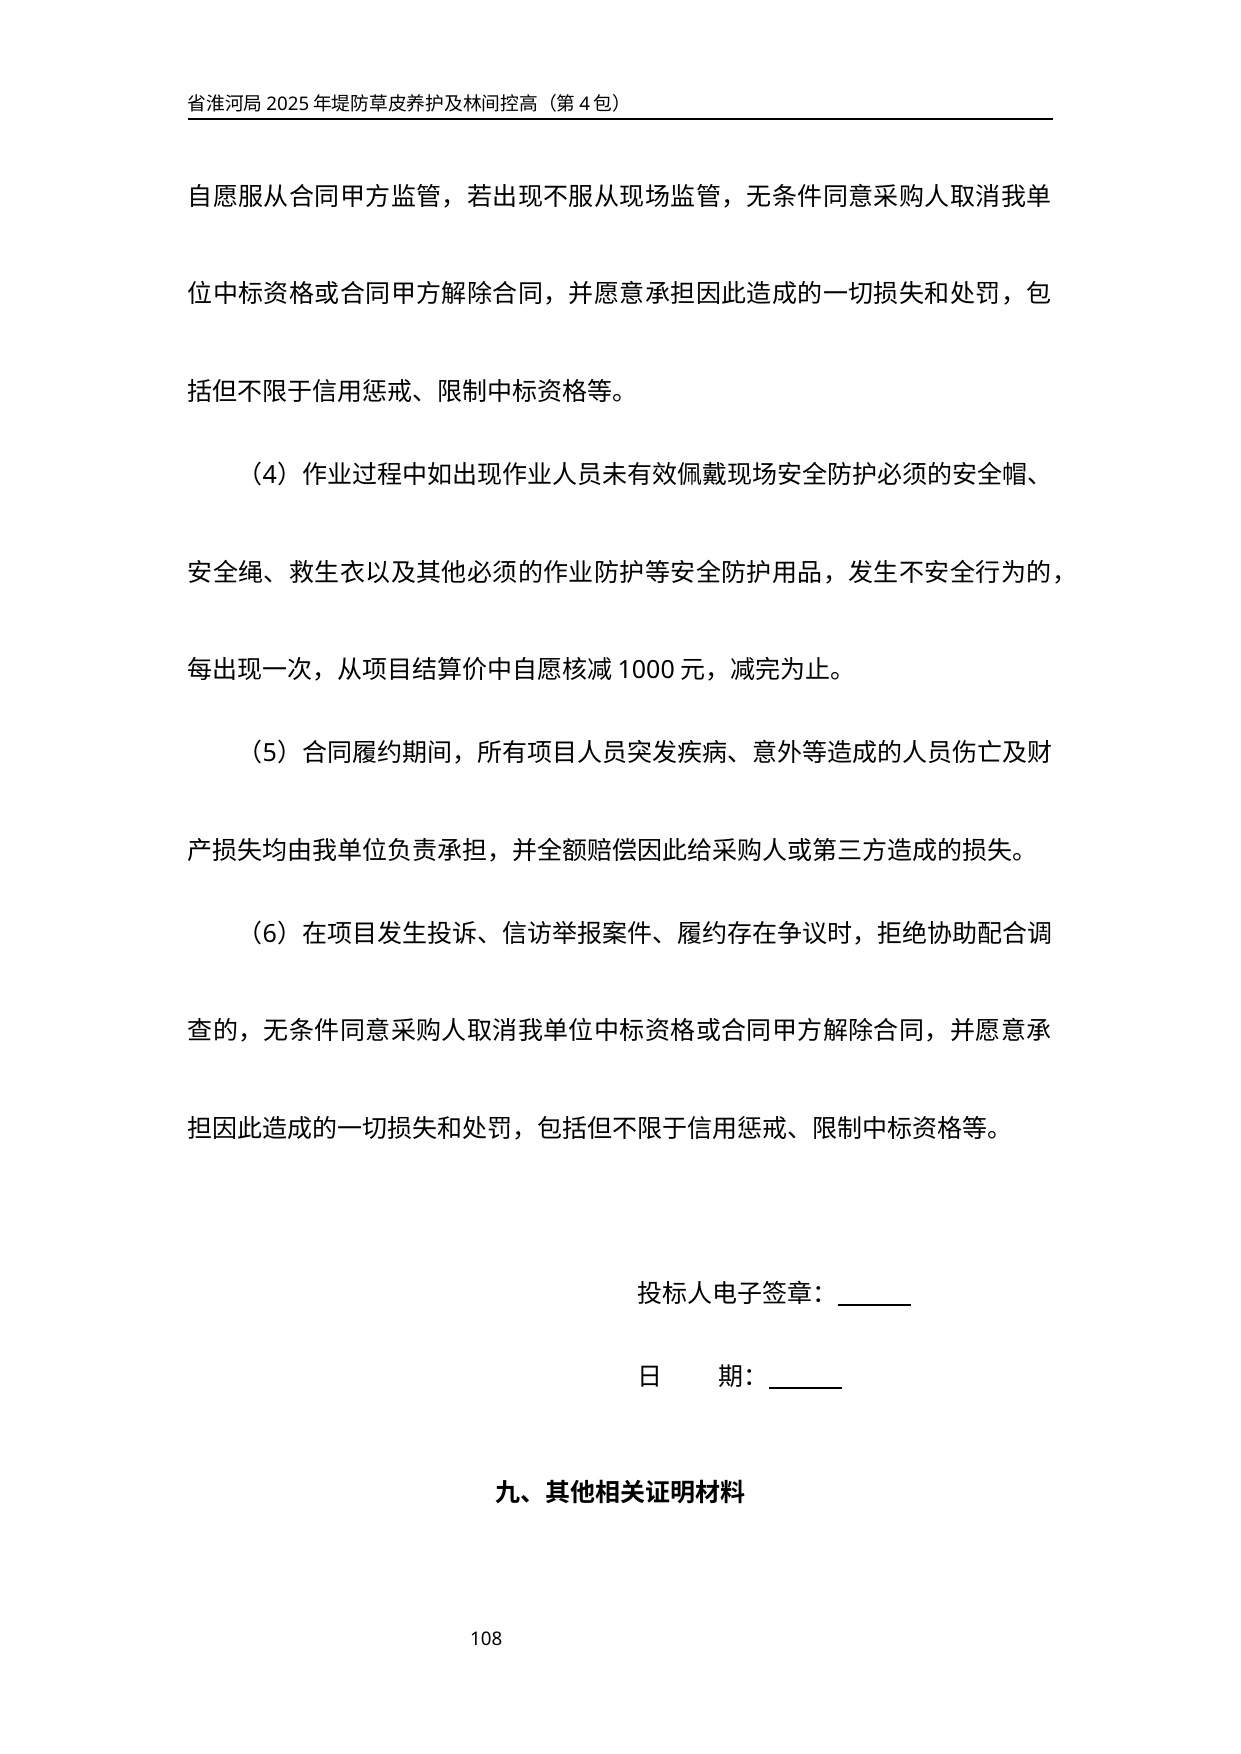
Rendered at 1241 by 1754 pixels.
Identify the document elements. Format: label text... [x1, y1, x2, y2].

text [187, 162, 1053, 422]
text （5）合同履约期间，所有项目人员突发疾病、意外等造成的人员伤亡及财产损失均由我单位负责承担，并全额赔偿因此给采购人或第三方造成的损失。 [187, 718, 1053, 881]
text 九、其他相关证明材料 [187, 1458, 1053, 1523]
text （6）在项目发生投诉、信访举报案件、履约存在争议时，拒绝协助配合调查的，无条件同意采购人取消我单位中标资格或合同甲方解除合同，并愿意承担因此造成的一切损失和处罚，包括但不限于信用惩戒、限制中标资格等。 [187, 899, 1053, 1159]
text （4）作业过程中如出现作业人员未有效佩戴现场安全防护必须的安全帽、安全绳、救生衣以及其他必须的作业防护等安全防护用品，发生不安全行为的，每出现一次，从项目结算价中自愿核减1000元，减完为止。 [187, 440, 1053, 700]
text 日 期： [187, 1342, 1053, 1407]
text 投标人电子签章： [187, 1259, 1053, 1324]
